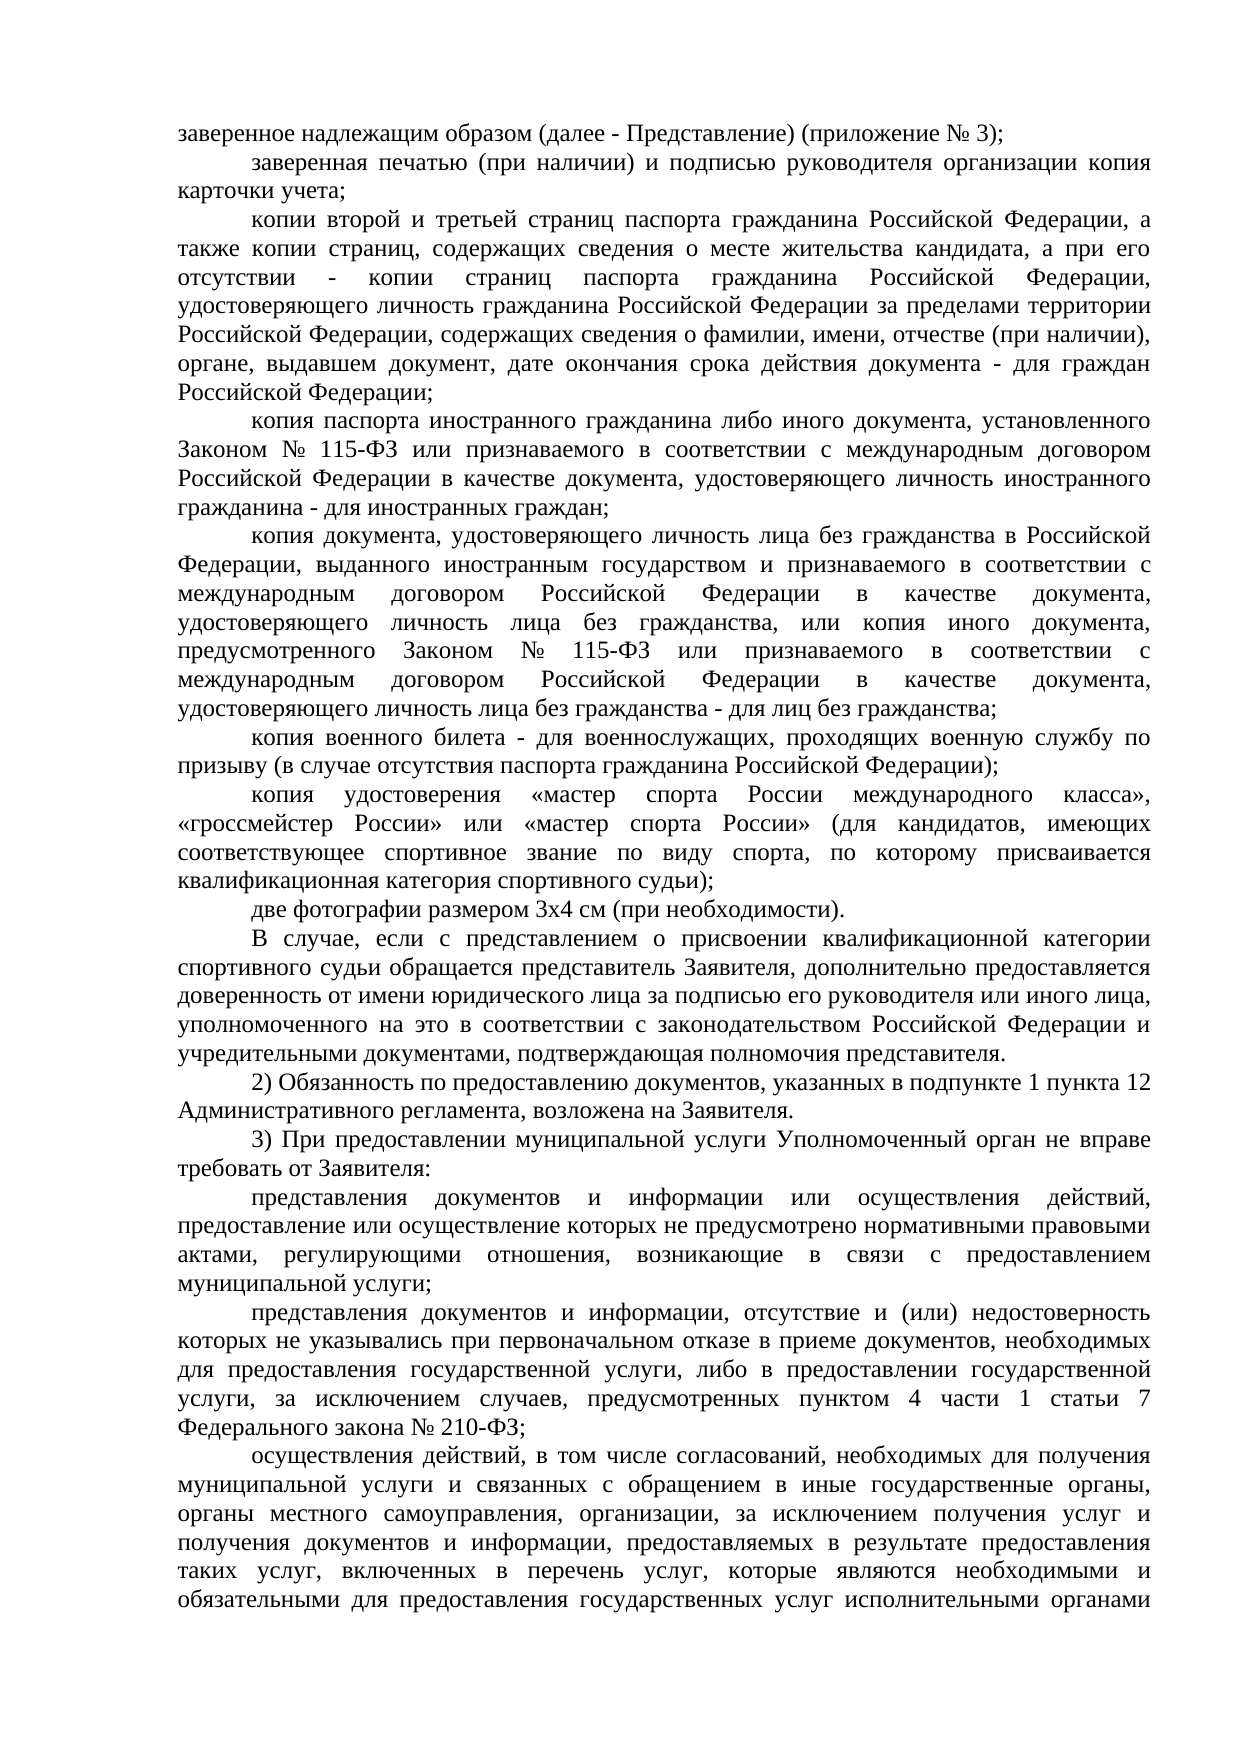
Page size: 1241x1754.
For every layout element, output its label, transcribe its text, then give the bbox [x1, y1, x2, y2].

text заверенная печатью (при наличии) и подписью руководителя организации копия карточки учета; [177, 147, 1152, 204]
text представления документов и информации, отсутствие и (или) недостоверность которых не указывались при первоначальном отказе в приеме документов, необходимых для предоставления государственной услуги, либо в предоставлении государственной услуги, за исключением случаев, предусмотренных пунктом 4 части 1 статьи 7 Федерального закона № 210-ФЗ; [177, 1297, 1152, 1441]
text две фотографии размером 3х4 см (при необходимости). [177, 894, 1152, 923]
text копии второй и третьей страниц паспорта гражданина Российской Федерации, а также копии страниц, содержащих сведения о месте жительства кандидата, а при его отсутствии - копии страниц паспорта гражданина Российской Федерации, удостоверяющего личность гражданина Российской Федерации за пределами территории Российской Федерации, содержащих сведения о фамилии, имени, отчестве (при наличии), органе, выдавшем документ, дате окончания срока действия документа - для граждан Российской Федерации; [177, 204, 1152, 406]
text копия паспорта иностранного гражданина либо иного документа, установленного Законом № 115-ФЗ или признаваемого в соответствии с международным договором Российской Федерации в качестве документа, удостоверяющего личность иностранного гражданина - для иностранных граждан; [177, 406, 1152, 521]
text 2) Обязанность по предоставлению документов, указанных в подпункте 1 пункта 12 Административного регламента, возложена на Заявителя. [177, 1067, 1152, 1124]
text копия военного билета - для военнослужащих, проходящих военную службу по призыву (в случае отсутствия паспорта гражданина Российской Федерации); [177, 722, 1152, 779]
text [177, 118, 1152, 147]
text представления документов и информации или осуществления действий, предоставление или осуществление которых не предусмотрено нормативными правовыми актами, регулирующими отношения, возникающие в связи с предоставлением муниципальной услуги; [177, 1182, 1152, 1297]
text копия документа, удостоверяющего личность лица без гражданства в Российской Федерации, выданного иностранным государством и признаваемого в соответствии с международным договором Российской Федерации в качестве документа, удостоверяющего личность лица без гражданства, или копия иного документа, предусмотренного Законом № 115-ФЗ или признаваемого в соответствии с международным договором Российской Федерации в качестве документа, удостоверяющего личность лица без гражданства - для лиц без гражданства; [177, 521, 1152, 722]
text 3) При предоставлении муниципальной услуги Уполномоченный орган не вправе требовать от Заявителя: [177, 1124, 1152, 1182]
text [177, 1441, 1152, 1613]
text В случае, если с представлением о присвоении квалификационной категории спортивного судьи обращается представитель Заявителя, дополнительно предоставляется доверенность от имени юридического лица за подписью его руководителя или иного лица, уполномоченного на это в соответствии с законодательством Российской Федерации и учредительными документами, подтверждающая полномочия представителя. [177, 923, 1152, 1067]
text копия удостоверения «мастер спорта России международного класса», «гроссмейстер России» или «мастер спорта России» (для кандидатов, имеющих соответствующее спортивное звание по виду спорта, по которому присваивается квалификационная категория спортивного судьи); [177, 779, 1152, 894]
